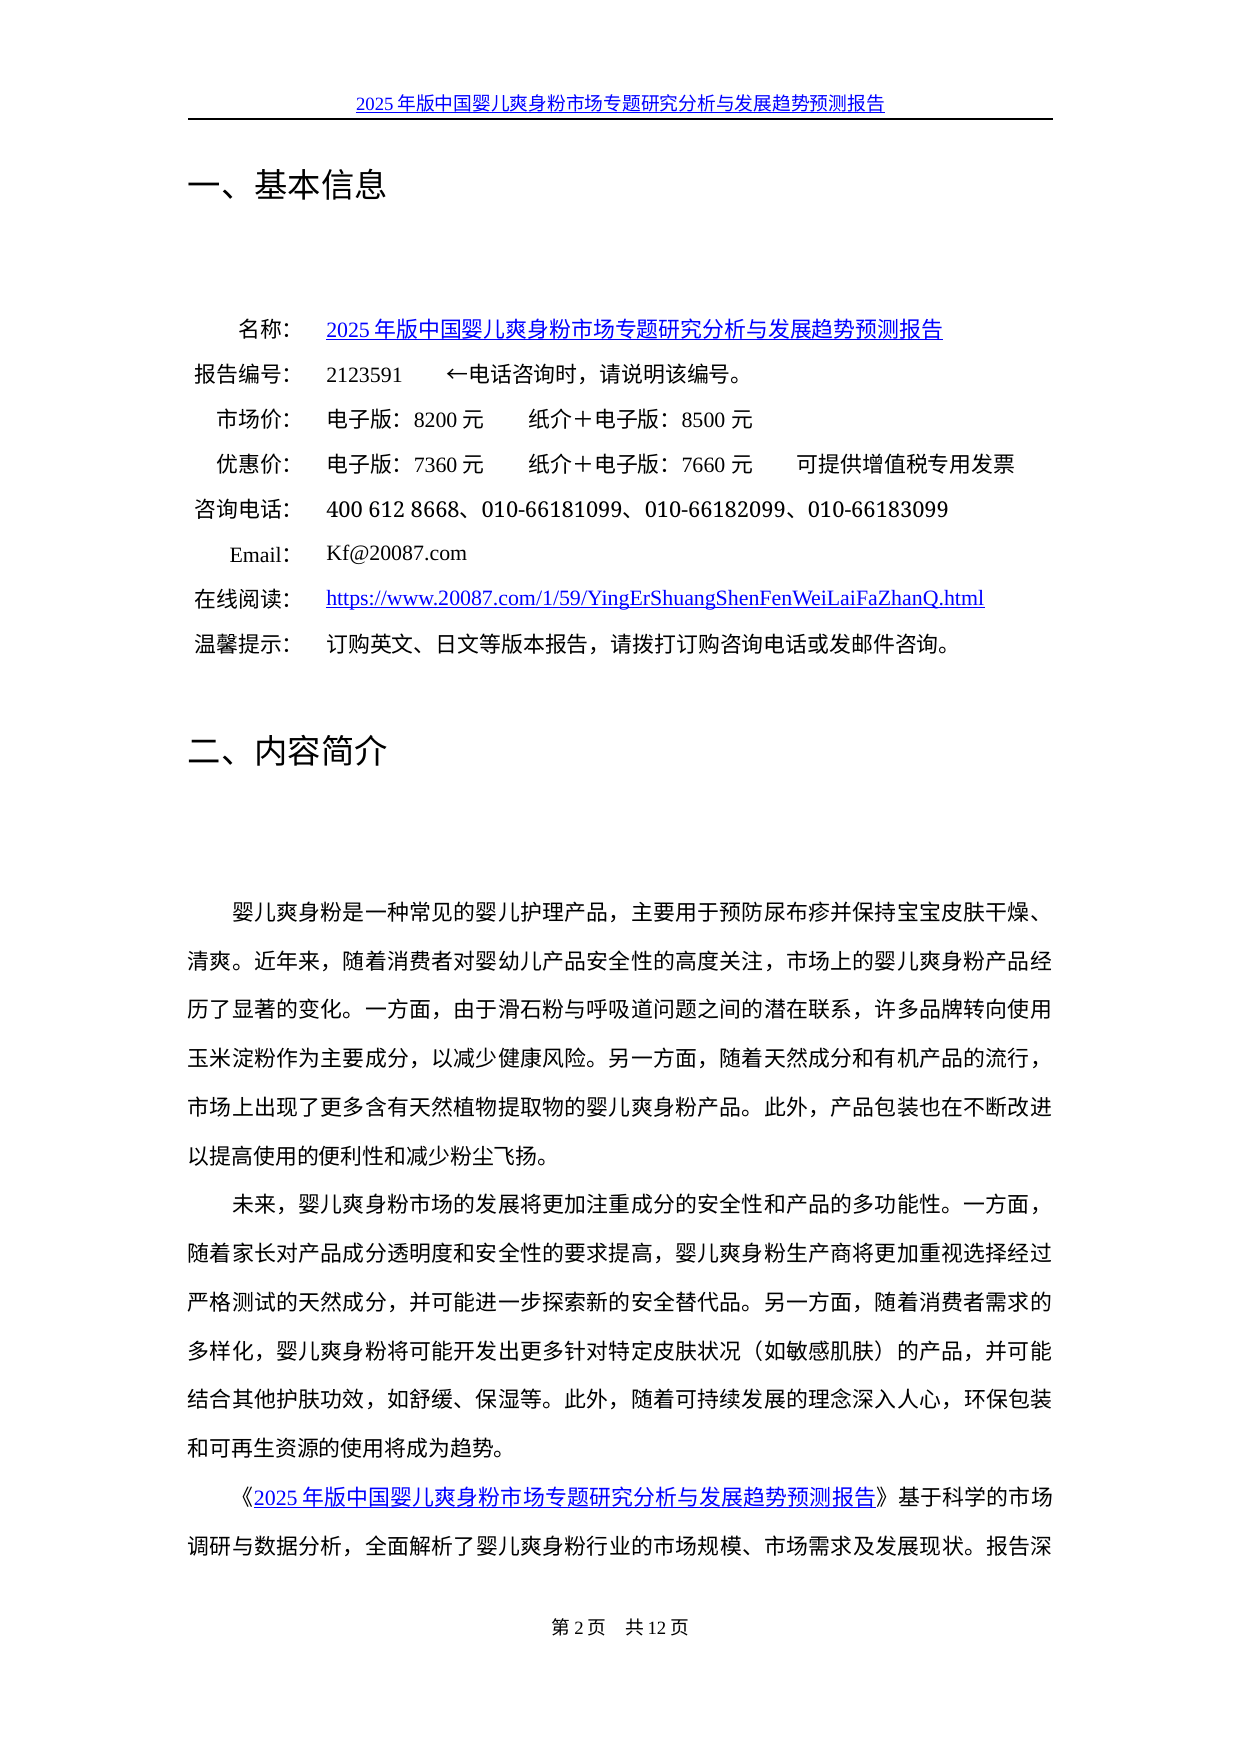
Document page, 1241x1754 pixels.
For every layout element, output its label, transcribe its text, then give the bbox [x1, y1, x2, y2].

table_cell Email： [167, 537, 315, 582]
table_cell 2123591 ←电话咨询时，请说明该编号。 [315, 357, 1073, 402]
table_header 名称： [167, 312, 315, 357]
title 二、内容简介 [187, 717, 1053, 782]
table_cell 咨询电话： [167, 492, 315, 537]
table_header 2025年版中国婴儿爽身粉市场专题研究分析与发展趋势预测报告 [315, 312, 1073, 357]
table_cell Kf@20087.com [315, 537, 1073, 582]
table_cell 温馨提示： [167, 627, 315, 672]
table_cell [315, 582, 1073, 627]
table_cell 电子版：8200 元 纸介＋电子版：8500 元 [315, 402, 1073, 447]
table_cell 400 612 8668、010-66181099、010-66182099、010-66183099 [315, 492, 1073, 537]
title 一、基本信息 [187, 150, 1053, 215]
table_cell 优惠价： [167, 447, 315, 492]
table_cell 电子版：7360 元 纸介＋电子版：7660 元 可提供增值税专用发票 [315, 447, 1073, 492]
table_cell 在线阅读： [167, 582, 315, 627]
table_cell 市场价： [167, 402, 315, 447]
table_cell 订购英文、日文等版本报告，请拨打订购咨询电话或发邮件咨询。 [315, 627, 1073, 672]
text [187, 894, 1053, 1561]
table_cell 报告编号： [167, 357, 315, 402]
